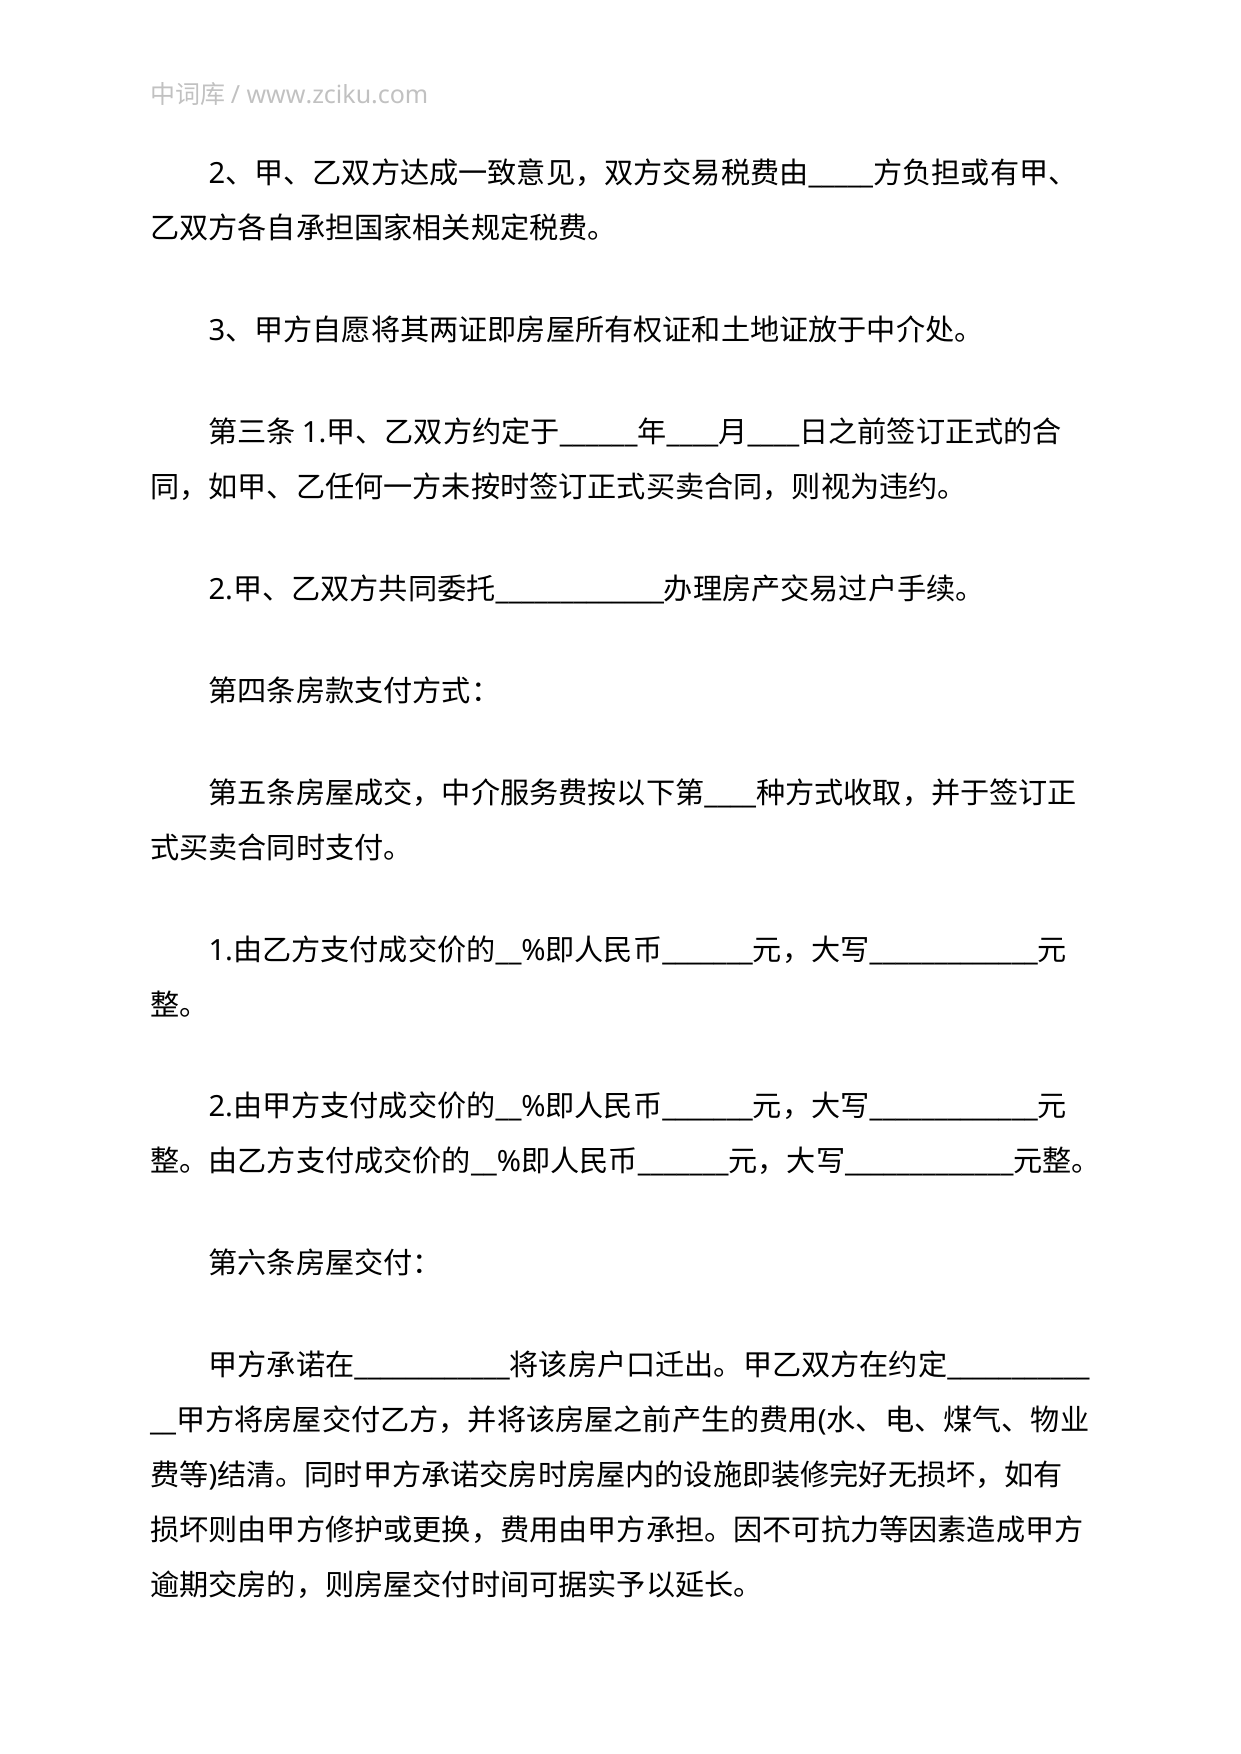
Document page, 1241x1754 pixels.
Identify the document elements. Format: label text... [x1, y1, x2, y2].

text 第四条房款支付方式： [150, 667, 1090, 710]
text 第三条1.甲、乙双方约定于______年____月____日之前签订正式的合同，如甲、乙任何一方未按时签订正式买卖合同，则视为违约。 [150, 409, 1090, 506]
text 3、甲方自愿将其两证即房屋所有权证和土地证放于中介处。 [150, 307, 1090, 349]
text 2.甲、乙双方共同委托_____________办理房产交易过户手续。 [150, 566, 1090, 608]
text 甲方承诺在____________将该房户口迁出。甲乙双方在约定_____________甲方将房屋交付乙方，并将该房屋之前产生的费用(水、电、煤气、物业费等)结清。同时甲方承诺交房时房屋内的设施即装修完好无损坏，如有损坏则由甲方修护或更换，费用由甲方承担。因不可抗力等因素造成甲方逾期交房的，则房屋交付时间可据实予以延长。 [150, 1342, 1090, 1604]
text 2、甲、乙双方达成一致意见，双方交易税费由_____方负担或有甲、乙双方各自承担国家相关规定税费。 [150, 150, 1090, 247]
text 2.由甲方支付成交价的__%即人民币_______元，大写_____________元整。由乙方支付成交价的__%即人民币_______元，大写_____________元整。 [150, 1083, 1090, 1180]
text 第五条房屋成交，中介服务费按以下第____种方式收取，并于签订正式买卖合同时支付。 [150, 769, 1090, 867]
text 1.由乙方支付成交价的__%即人民币_______元，大写_____________元整。 [150, 926, 1090, 1023]
text 第六条房屋交付： [150, 1240, 1090, 1282]
